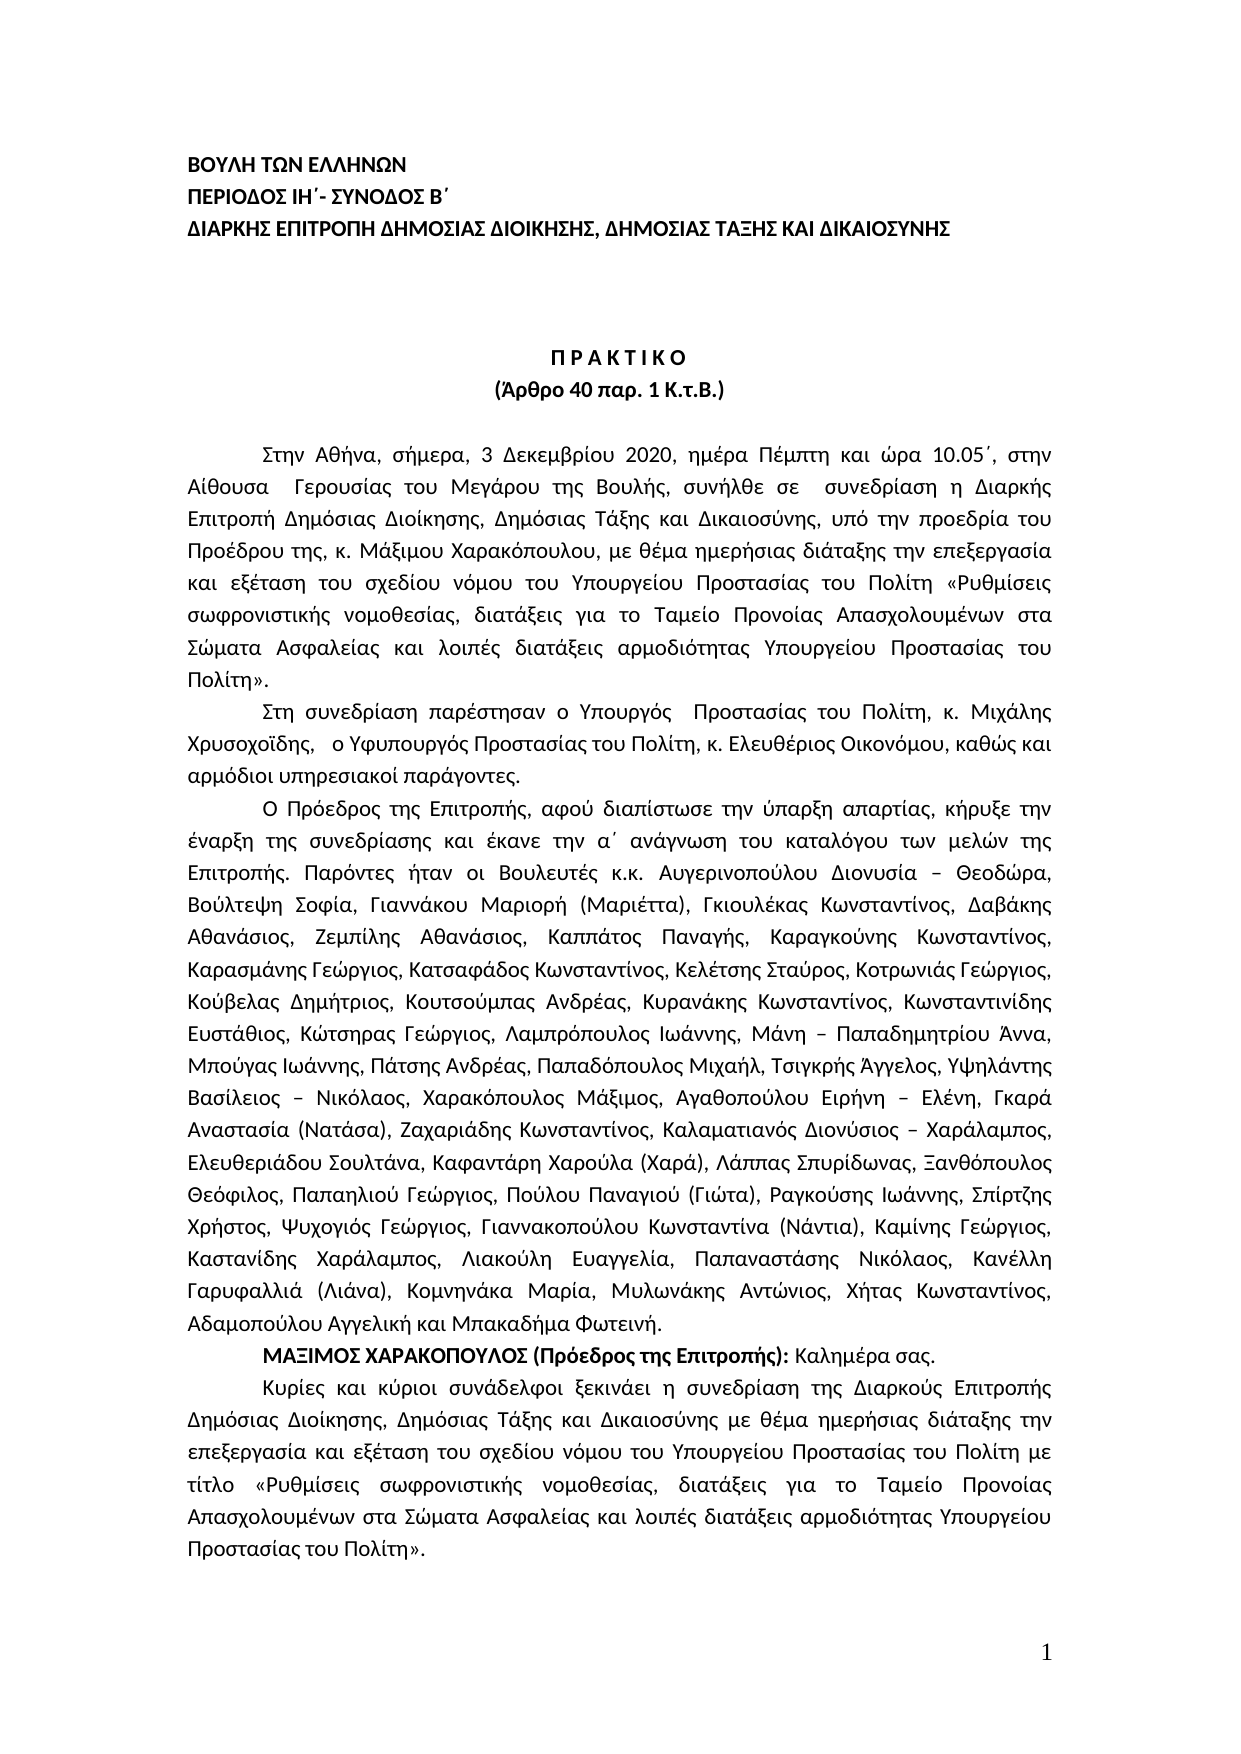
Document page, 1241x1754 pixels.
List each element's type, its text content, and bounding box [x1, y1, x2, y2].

text Ο Πρόεδρος της Επιτροπής, αφού διαπίστωσε την ύπαρξη απαρτίας, κήρυξε την έναρξη της συνεδρίασης και έκανε την α΄ ανάγνωση του καταλόγου των μελών της Επιτροπής. Παρόντες ήταν οι Βουλευτές κ.κ. Αυγερινοπούλου Διονυσία – Θεοδώρα, Βούλτεψη Σοφία, Γιαννάκου Μαριορή (Μαριέττα), Γκιουλέκας Κωνσταντίνος, Δαβάκης Αθανάσιος, Ζεμπίλης Αθανάσιος, Καππάτος Παναγής, Καραγκούνης Κωνσταντίνος, Καρασμάνης Γεώργιος, Κατσαφάδος Κωνσταντίνος, Κελέτσης Σταύρος, Κοτρωνιάς Γεώργιος, Κούβελας Δημήτριος, Κουτσούμπας Ανδρέας, Κυρανάκης Κωνσταντίνος, Κωνσταντινίδης Ευστάθιος, Κώτσηρας Γεώργιος, Λαμπρόπουλος Ιωάννης, Μάνη – Παπαδημητρίου Άννα, Μπούγας Ιωάννης, Πάτσης Ανδρέας, Παπαδόπουλος Μιχαήλ, Τσιγκρής Άγγελος, Υψηλάντης Βασίλειος – Νικόλαος, Χαρακόπουλος Μάξιμος, Αγαθοπούλου Ειρήνη – Ελένη, Γκαρά Αναστασία (Νατάσα), Ζαχαριάδης Κωνσταντίνος, Καλαματιανός Διονύσιος – Χαράλαμπος, Ελευθεριάδου Σουλτάνα, Καφαντάρη Χαρούλα (Χαρά), Λάππας Σπυρίδωνας, Ξανθόπουλος Θεόφιλος, Παπαηλιού Γεώργιος, Πούλου Παναγιού (Γιώτα), Ραγκούσης Ιωάννης, Σπίρτζης Χρήστος, Ψυχογιός Γεώργιος, Γιαννακοπούλου Κωνσταντίνα (Νάντια), Καμίνης Γεώργιος, Καστανίδης Χαράλαμπος, Λιακούλη Ευαγγελία, Παπαναστάσης Νικόλαος, Κανέλλη Γαρυφαλλιά (Λιάνα), Κομνηνάκα Μαρία, Μυλωνάκης Αντώνιος, Χήτας Κωνσταντίνος, Αδαμοπούλου Αγγελική και Μπακαδήμα Φωτεινή. [187, 794, 1053, 1337]
text ΒΟΥΛΗ ΤΩΝ ΕΛΛΗΝΩΝ [173, 150, 1059, 178]
text ΔΙΑΡΚΗΣ ΕΠΙΤΡΟΠΗ ΔΗΜΟΣΙΑΣ ΔΙΟΙΚΗΣΗΣ, ΔΗΜΟΣΙΑΣ ΤΑΞΗΣ ΚΑΙ ΔΙΚΑΙΟΣΥΝΗΣ [173, 214, 1053, 242]
text Π Ρ Α Κ Τ Ι Κ Ο [187, 343, 1053, 371]
text (Άρθρο 40 παρ. 1 Κ.τ.Β.) [187, 375, 1053, 403]
text Στην Αθήνα, σήμερα, 3 Δεκεμβρίου 2020, ημέρα Πέμπτη και ώρα 10.05΄, στην Αίθουσα Γερουσίας του Μεγάρου της Βουλής, συνήλθε σε συνεδρίαση η Διαρκής Επιτροπή Δημόσιας Διοίκησης, Δημόσιας Τάξης και Δικαιοσύνης, υπό την προεδρία του Προέδρου της, κ. Μάξιμου Χαρακόπουλου, με θέμα ημερήσιας διάταξης την επεξεργασία και εξέταση του σχεδίου νόμου του Υπουργείου Προστασίας του Πολίτη «Ρυθμίσεις σωφρονιστικής νομοθεσίας, διατάξεις για το Ταμείο Προνοίας Απασχολουμένων στα Σώματα Ασφαλείας και λοιπές διατάξεις αρμοδιότητας Υπουργείου Προστασίας του Πολίτη». [187, 440, 1053, 693]
text ΠΕΡΙΟΔΟΣ ΙΗ΄- ΣΥΝΟΔΟΣ Β΄ [173, 182, 1053, 210]
text Κυρίες και κύριοι συνάδελφοι ξεκινάει η συνεδρίαση της Διαρκούς Επιτροπής Δημόσιας Διοίκησης, Δημόσιας Τάξης και Δικαιοσύνης με θέμα ημερήσιας διάταξης την επεξεργασία και εξέταση του σχεδίου νόμου του Υπουργείου Προστασίας του Πολίτη με τίτλο «Ρυθμίσεις σωφρονιστικής νομοθεσίας, διατάξεις για το Ταμείο Προνοίας Απασχολουμένων στα Σώματα Ασφαλείας και λοιπές διατάξεις αρμοδιότητας Υπουργείου Προστασίας του Πολίτη». [187, 1373, 1053, 1562]
text Στη συνεδρίαση παρέστησαν ο Υπουργός Προστασίας του Πολίτη, κ. Μιχάλης Χρυσοχοϊδης, ο Υφυπουργός Προστασίας του Πολίτη, κ. Ελευθέριος Οικονόμου, καθώς και αρμόδιοι υπηρεσιακοί παράγοντες. [187, 697, 1053, 789]
text ΜΑΞΙΜΟΣ ΧΑΡΑΚΟΠΟΥΛΟΣ (Πρόεδρος της Επιτροπής): Καλημέρα σας. [187, 1341, 1053, 1369]
